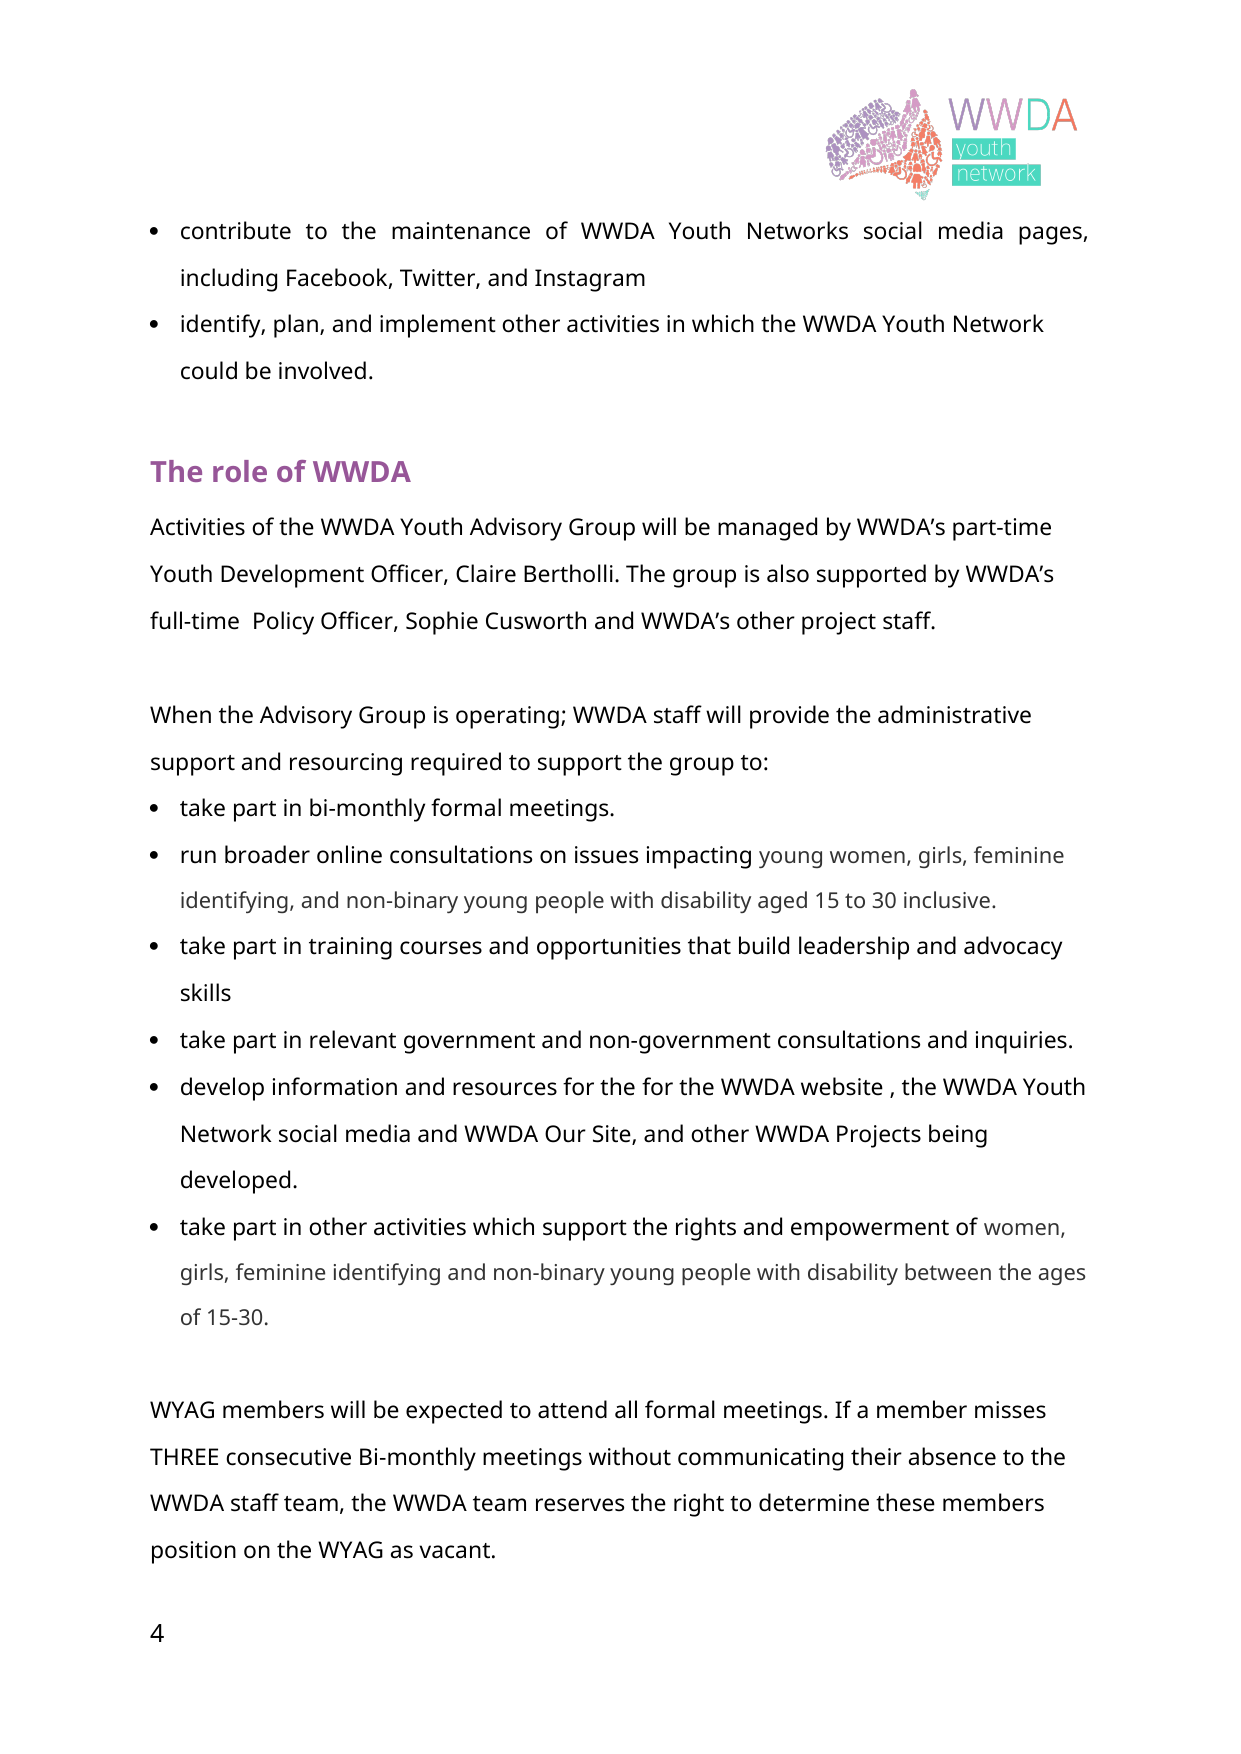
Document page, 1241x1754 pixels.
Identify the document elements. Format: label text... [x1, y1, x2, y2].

text When the Advisory Group is operating; WWDA staff will provide the administrative support and resourcing required to support the group to: [150, 698, 1090, 777]
text Activities of the WWDA Youth Advisory Group will be managed by WWDA’s part-time Youth Development Officer, Claire Bertholli. The group is also supported by WWDA’s full-time Policy Officer, Sophie Cusworth and WWDA’s other project staff. [150, 511, 1090, 636]
subtitle The role of WWDA [150, 452, 1090, 491]
list take part in other activities which support the rights and empowerment of women, girls, feminine identifying and non-binary young people with disability between the ages of 15-30. [150, 1211, 1090, 1332]
list contribute to the maintenance of WWDA Youth Networks social media pages, including Facebook, Twitter, and Instagram [150, 214, 1090, 293]
text WYAG members will be expected to attend all formal meetings. If a member misses THREE consecutive Bi-monthly meetings without communicating their absence to the WWDA staff team, the WWDA team reserves the right to determine these members position on the WYAG as vacant. [150, 1394, 1090, 1566]
picture [817, 73, 1091, 215]
list take part in training courses and opportunities that build leadership and advocacy skills [150, 930, 1090, 1008]
list identify, plan, and implement other activities in which the WWDA Youth Network could be involved. [150, 308, 1090, 432]
list run broader online consultations on issues impacting young women, girls, feminine identifying, and non-binary young people with disability aged 15 to 30 inclusive. [150, 839, 1090, 915]
list take part in bi-monthly formal meetings. [150, 792, 1090, 823]
list develop information and resources for the for the WWDA website , the WWDA Youth Network social media and WWDA Our Site, and other WWDA Projects being developed. [150, 1071, 1090, 1196]
list take part in relevant government and non-government consultations and inquiries. [150, 1024, 1090, 1055]
